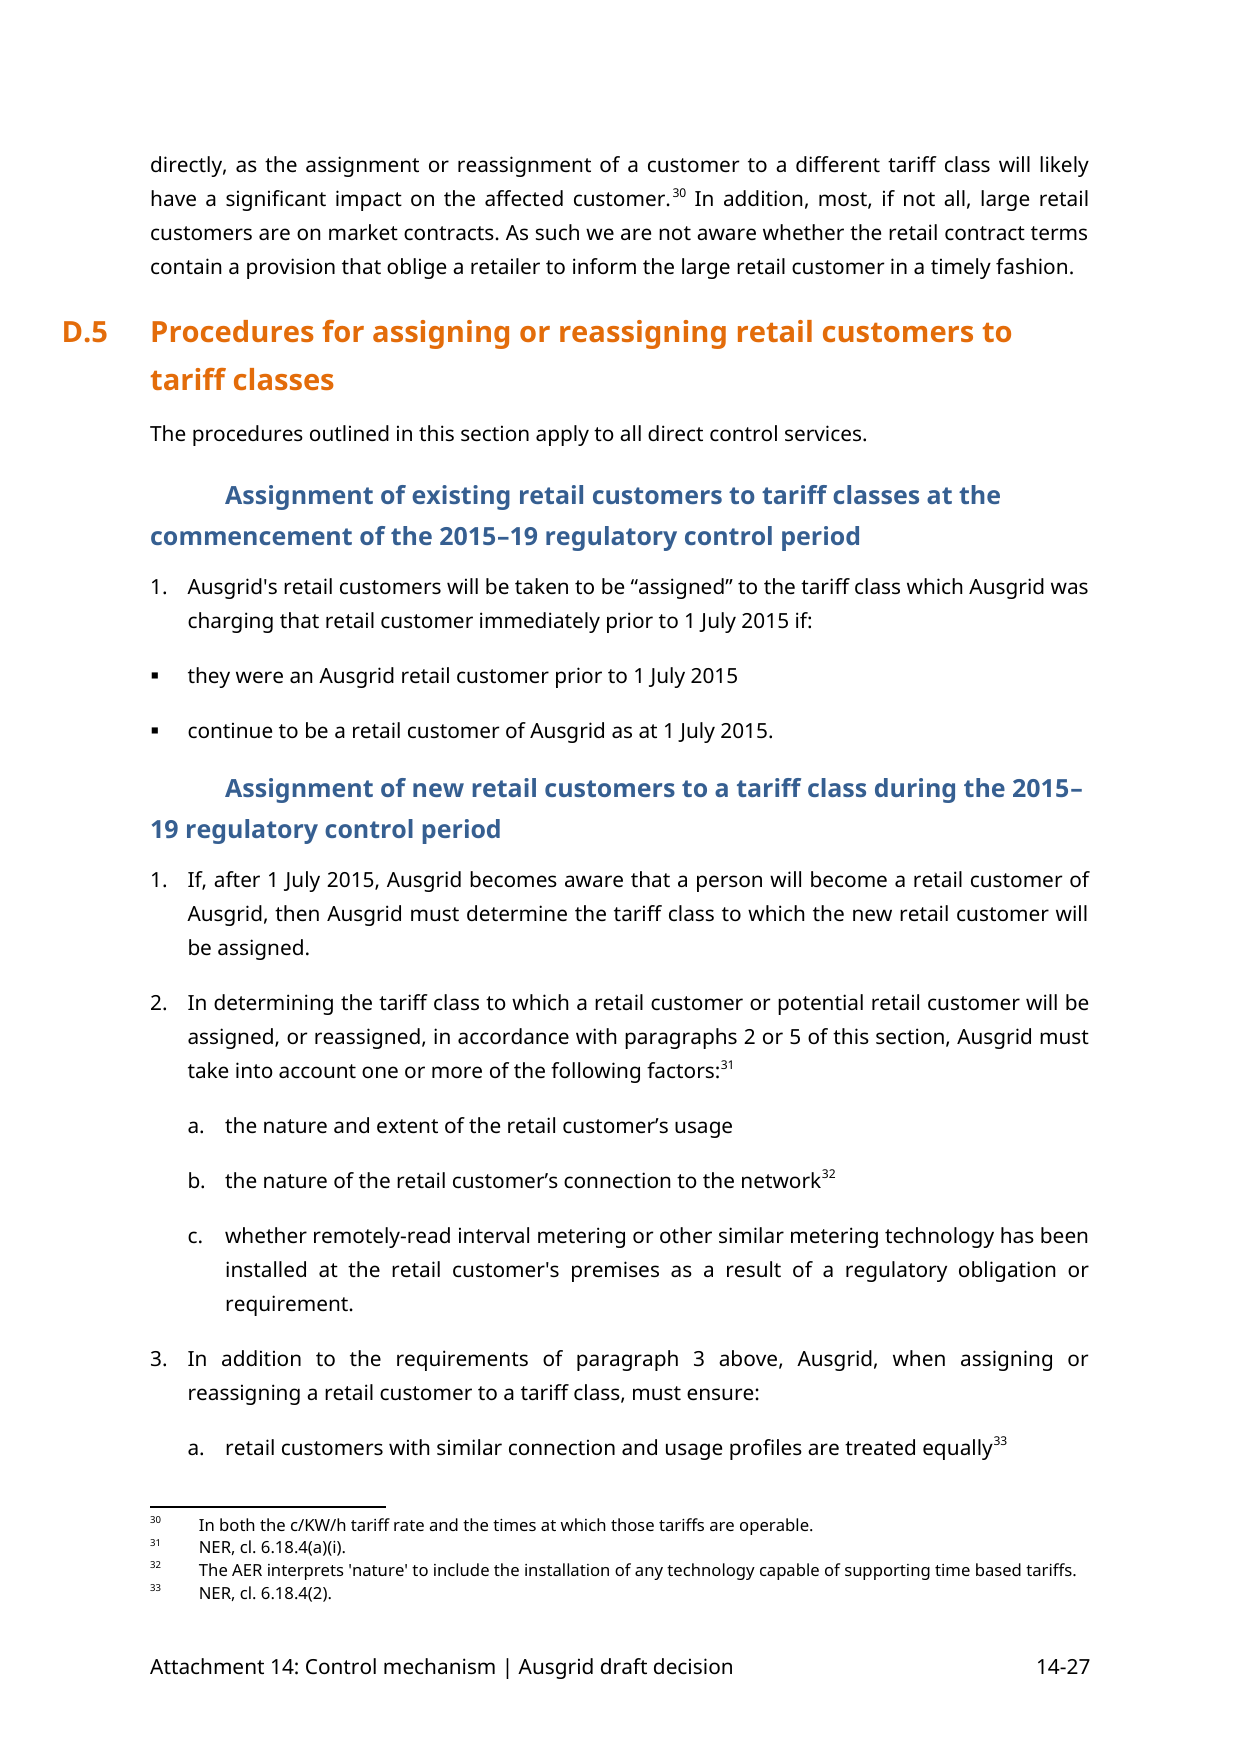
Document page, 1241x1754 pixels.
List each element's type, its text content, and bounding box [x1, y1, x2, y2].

subtitle Procedures for assigning or reassigning retail customers to tariff classes [61, 311, 1090, 398]
list retail customers with similar connection and usage profiles are treated equally [187, 1433, 1090, 1461]
list continue to be a retail customer of Ausgrid as at 1 July 2015. [150, 716, 1090, 744]
list If, after 1 July 2015, Ausgrid becomes aware that a person will become a retail customer of Ausgrid, then Ausgrid must determine the tariff class to which the new retail customer will be assigned. [150, 865, 1090, 962]
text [150, 150, 1090, 281]
list In addition to the requirements of paragraph 3 above, Ausgrid, when assigning or reassigning a retail customer to a tariff class, must ensure: [150, 1344, 1090, 1406]
text The procedures outlined in this section apply to all direct control services. [150, 419, 1090, 447]
list whether remotely-read interval metering or other similar metering technology has been installed at the retail customer's premises as a result of a regulatory obligation or requirement. [187, 1221, 1090, 1317]
list Ausgrid's retail customers will be taken to be “assigned” to the tariff class which Ausgrid was charging that retail customer immediately prior to 1 July 2015 if: [150, 572, 1090, 635]
subtitle Assignment of existing retail customers to tariff classes at the commencement of the 2015–19 regulatory control period [150, 478, 1090, 553]
list the nature of the retail customer’s connection to the network [187, 1166, 1090, 1194]
list they were an Ausgrid retail customer prior to 1 July 2015 [150, 661, 1090, 689]
list the nature and extent of the retail customer’s usage [187, 1111, 1090, 1139]
list In determining the tariff class to which a retail customer or potential retail customer will be assigned, or reassigned, in accordance with paragraphs 2 or 5 of this section, Ausgrid must take into account one or more of the following factors: [150, 988, 1090, 1085]
subtitle Assignment of new retail customers to a tariff class during the 2015–19 regulatory control period [150, 771, 1090, 846]
